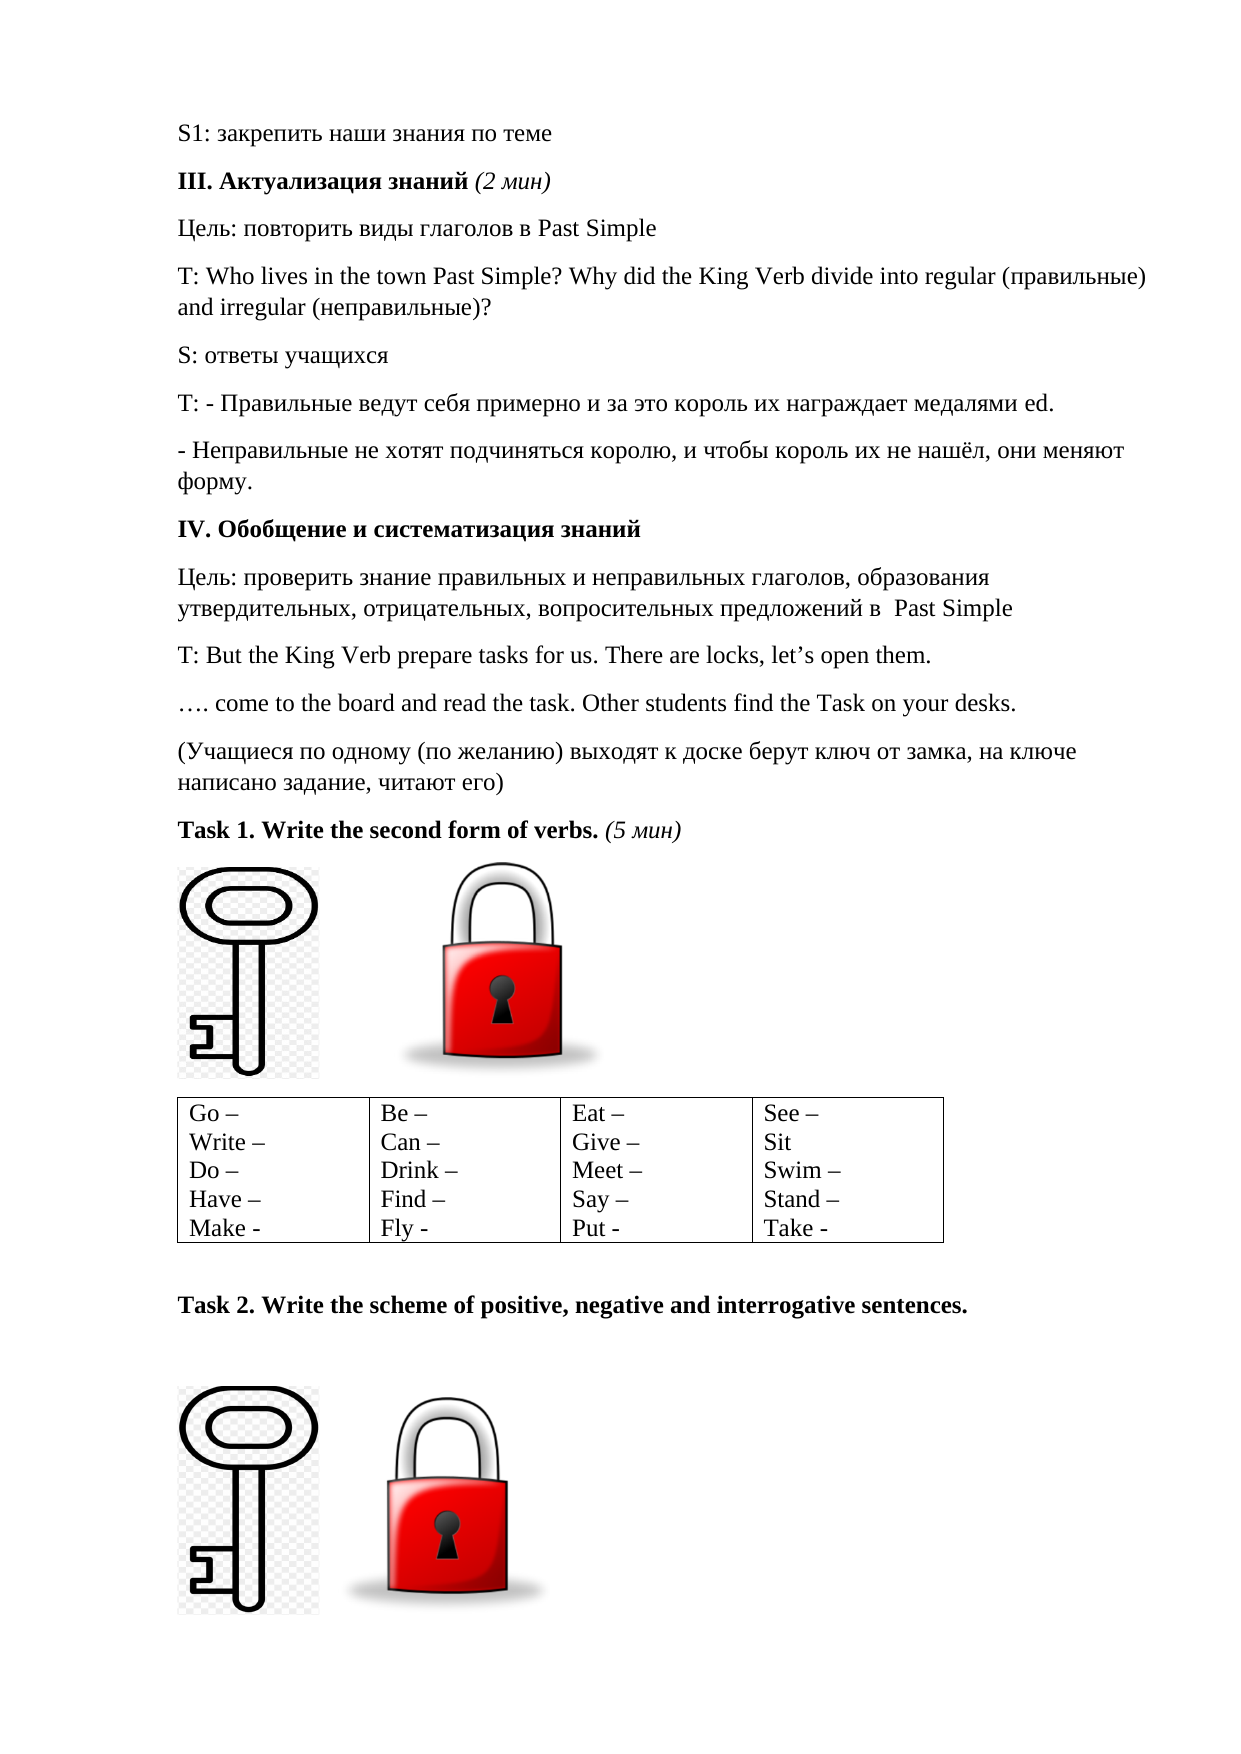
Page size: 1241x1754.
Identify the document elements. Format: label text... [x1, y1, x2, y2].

text - Неправильные не хотят подчиняться королю, и чтобы король их не нашёл, они меняют форму. [177, 435, 1152, 495]
text T: But the King Verb prepare tasks for us. There are locks, let’s open them. [177, 641, 1152, 669]
text T: - Правильные ведут себя примерно и за это король их награждает медалями ed. [177, 388, 1152, 416]
text III. Актуализация знаний (2 мин) [177, 166, 1152, 194]
picture [177, 867, 320, 1079]
text …. come to the board and read the task. Other students find the Task on your desks. [177, 688, 1152, 717]
picture [338, 1397, 553, 1615]
text Цель: проверить знание правильных и неправильных глаголов, образования утвердительных, отрицательных, вопросительных предложений в Past Simple [177, 562, 1152, 622]
text T: Who lives in the town Past Simple? Why did the King Verb divide into regular (правильные) and irregular (неправильные)? [177, 261, 1152, 321]
text (Учащиеся по одному (по желанию) выходят к доске берут ключ от замка, на ключе написано задание, читают его) [177, 736, 1152, 796]
table_header Be – Can – Drink – Find – Fly - [370, 1098, 560, 1242]
text Цель: повторить виды глаголов в Past Simple [177, 213, 1152, 242]
picture [394, 862, 607, 1079]
picture [177, 1386, 320, 1615]
table_header Go – Write – Do – Have – Make - [178, 1098, 369, 1242]
text Task 2. Write the scheme of positive, negative and interrogative sentences. [177, 1291, 1152, 1319]
table_header Eat – Give – Meet – Say – Put - [561, 1098, 752, 1242]
text S: ответы учащихся [177, 340, 1152, 369]
table_header See – Sit Swim – Stand – Take - [753, 1098, 943, 1242]
text S1: закрепить наши знания по теме [177, 118, 1152, 147]
text IV. Обобщение и систематизация знаний [177, 514, 1152, 543]
text Task 1. Write the second form of verbs. (5 мин) [177, 815, 1152, 843]
